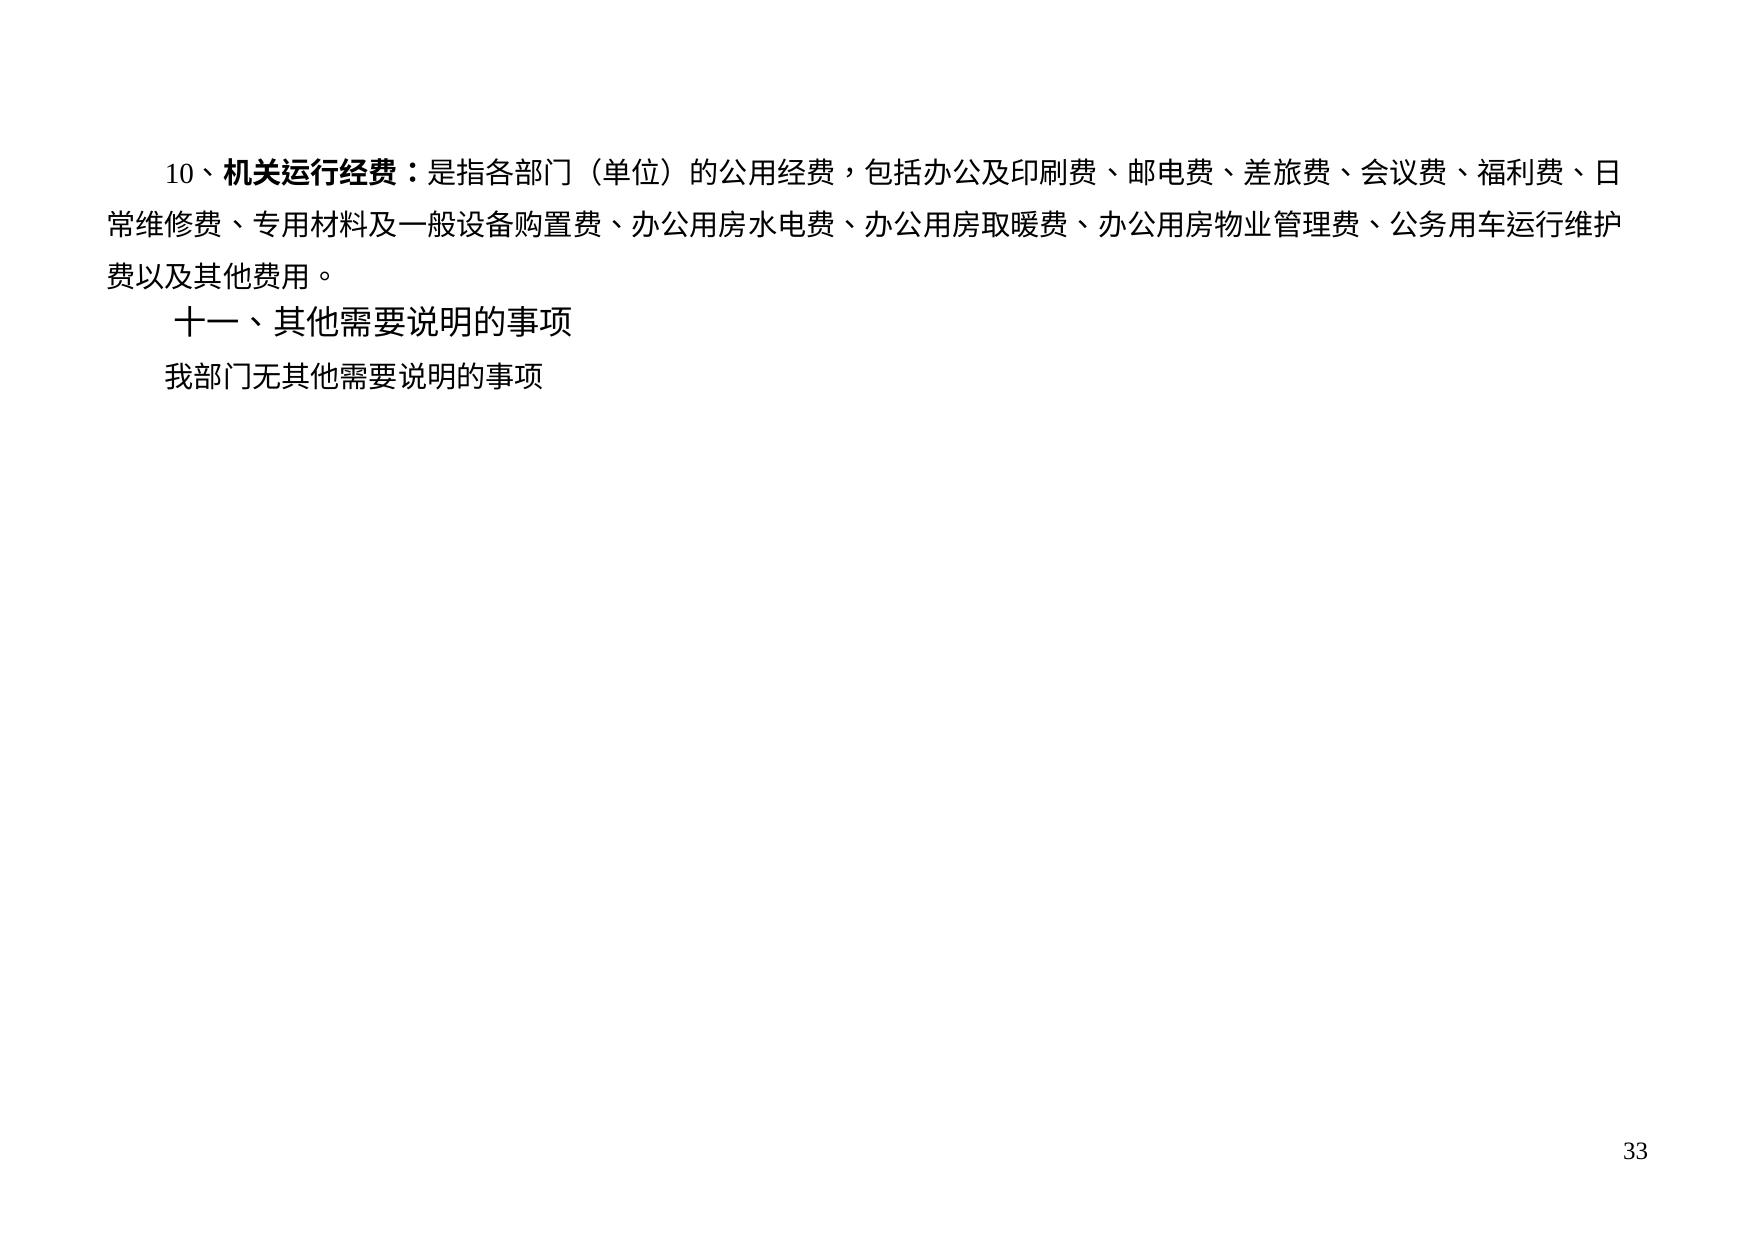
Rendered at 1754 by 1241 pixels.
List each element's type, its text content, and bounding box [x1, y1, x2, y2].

text 我部门无其他需要说明的事项 [106, 346, 1648, 398]
text 10、机关运行经费：是指各部门（单位）的公用经费，包括办公及印刷费、邮电费、差旅费、会议费、福利费、日常维修费、专用材料及一般设备购置费、办公用房水电费、办公用房取暖费、办公用房物业管理费、公务用车运行维护费以及其他费用。 [106, 142, 1648, 298]
text 十一、其他需要说明的事项 [106, 299, 1648, 344]
